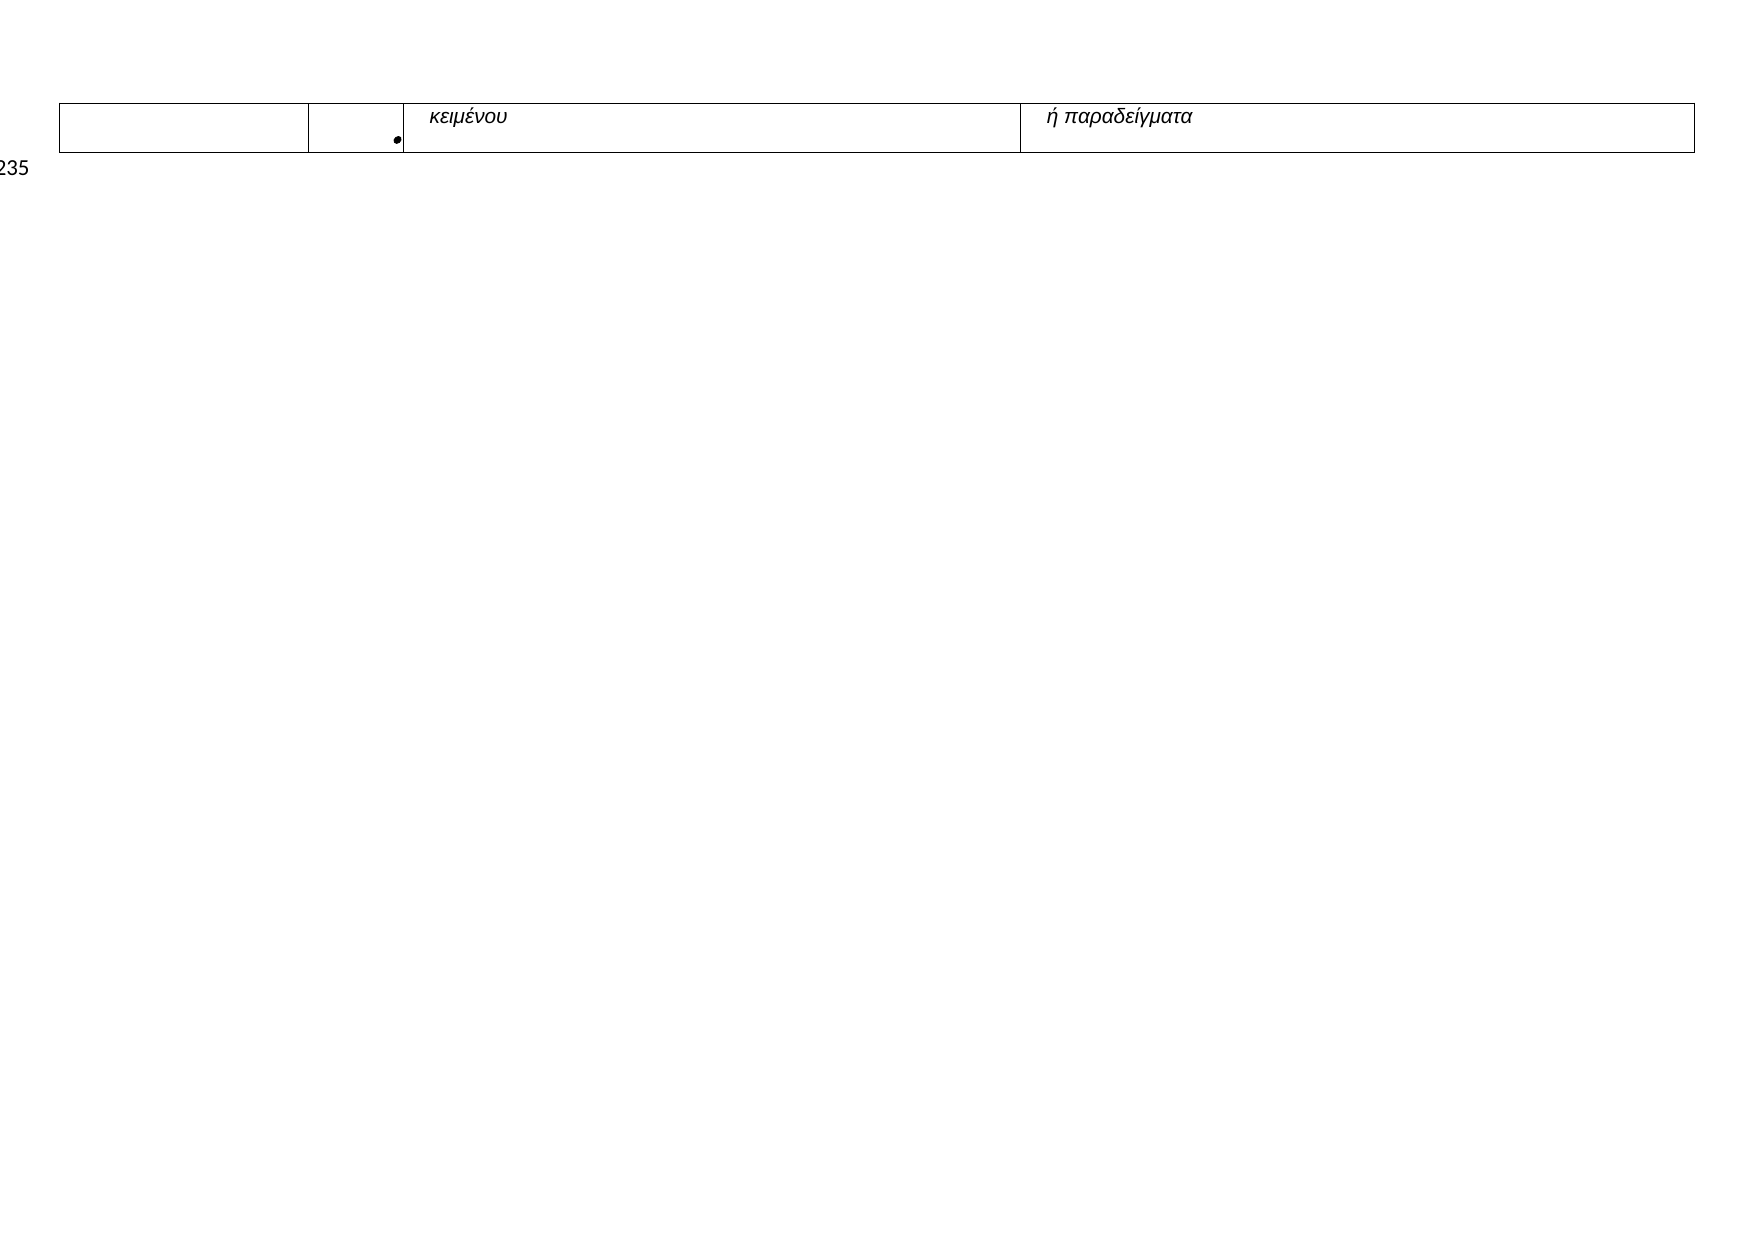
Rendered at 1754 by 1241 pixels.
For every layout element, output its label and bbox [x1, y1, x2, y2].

table_cell [1021, 104, 1694, 152]
table_cell [309, 104, 403, 152]
table_cell [404, 104, 1020, 152]
table_cell [60, 104, 308, 152]
